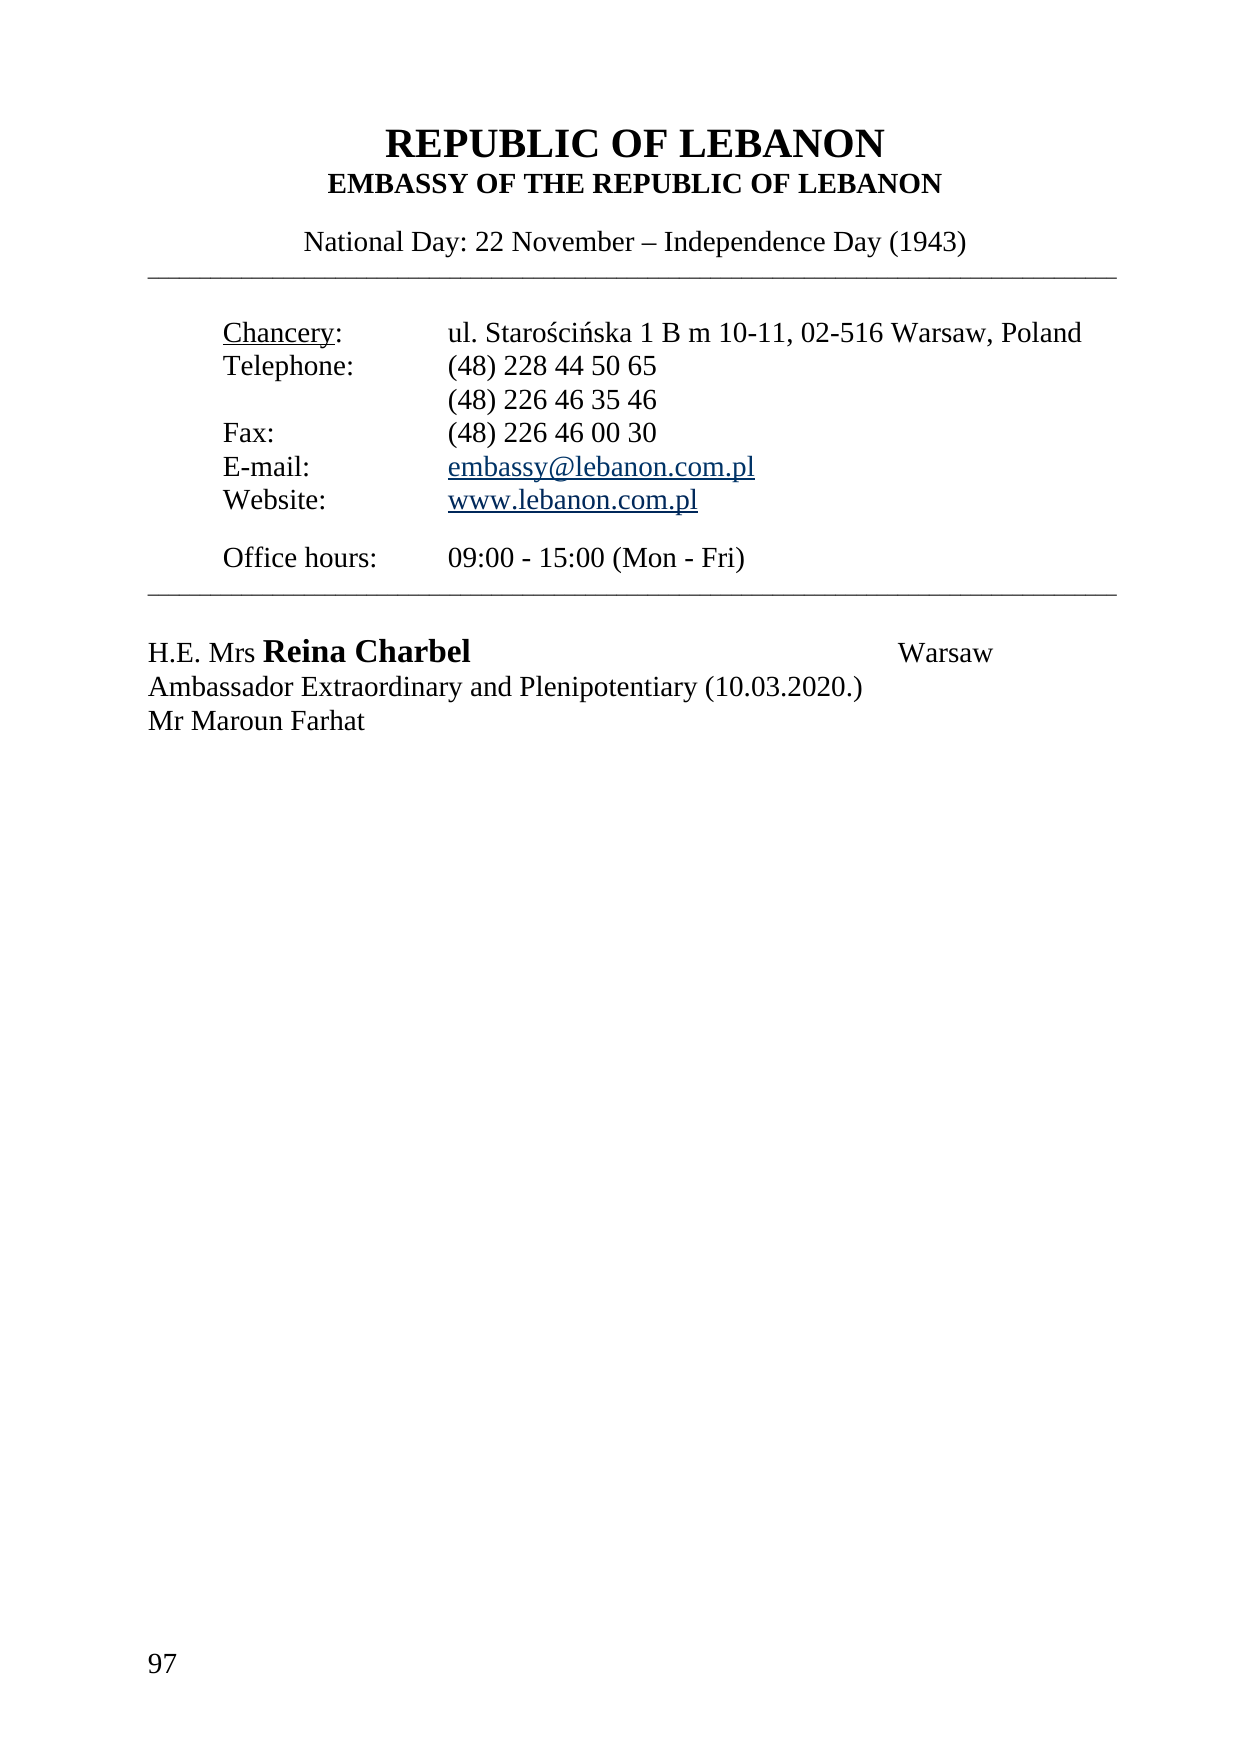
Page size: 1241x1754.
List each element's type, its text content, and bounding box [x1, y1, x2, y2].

text Mr Maroun Farhat [148, 703, 1122, 737]
text Telephone: (48) 228 44 50 65 [148, 348, 1122, 382]
text _____________________________________________________________________________________________ [148, 257, 1127, 281]
text Ambassador Extraordinary and Plenipotentiary (10.03.2020.) [148, 669, 1122, 703]
text H.E. Mrs Reina Charbel Warsaw [148, 631, 1122, 669]
text _____________________________________________________________________________________________ [148, 574, 1122, 598]
text Website: www.lebanon.com.pl [148, 482, 1122, 516]
text Chancery: ul. Starościńska 1 B m 10-11, 02-516 Warsaw, Poland [148, 315, 1122, 348]
text Office hours: 09:00 - 15:00 (Mon - Fri) [148, 540, 1122, 574]
text (48) 226 46 35 46 [373, 382, 1122, 415]
text Fax: (48) 226 46 00 30 [148, 415, 1122, 449]
text E-mail: embassy@lebanon.com.pl [148, 449, 1122, 482]
text National Day: 22 November – Independence Day (1943) [148, 224, 1122, 257]
text Embassy of the Republic of Lebanon [148, 166, 1122, 199]
subtitle republic of lebanon [148, 118, 1122, 166]
